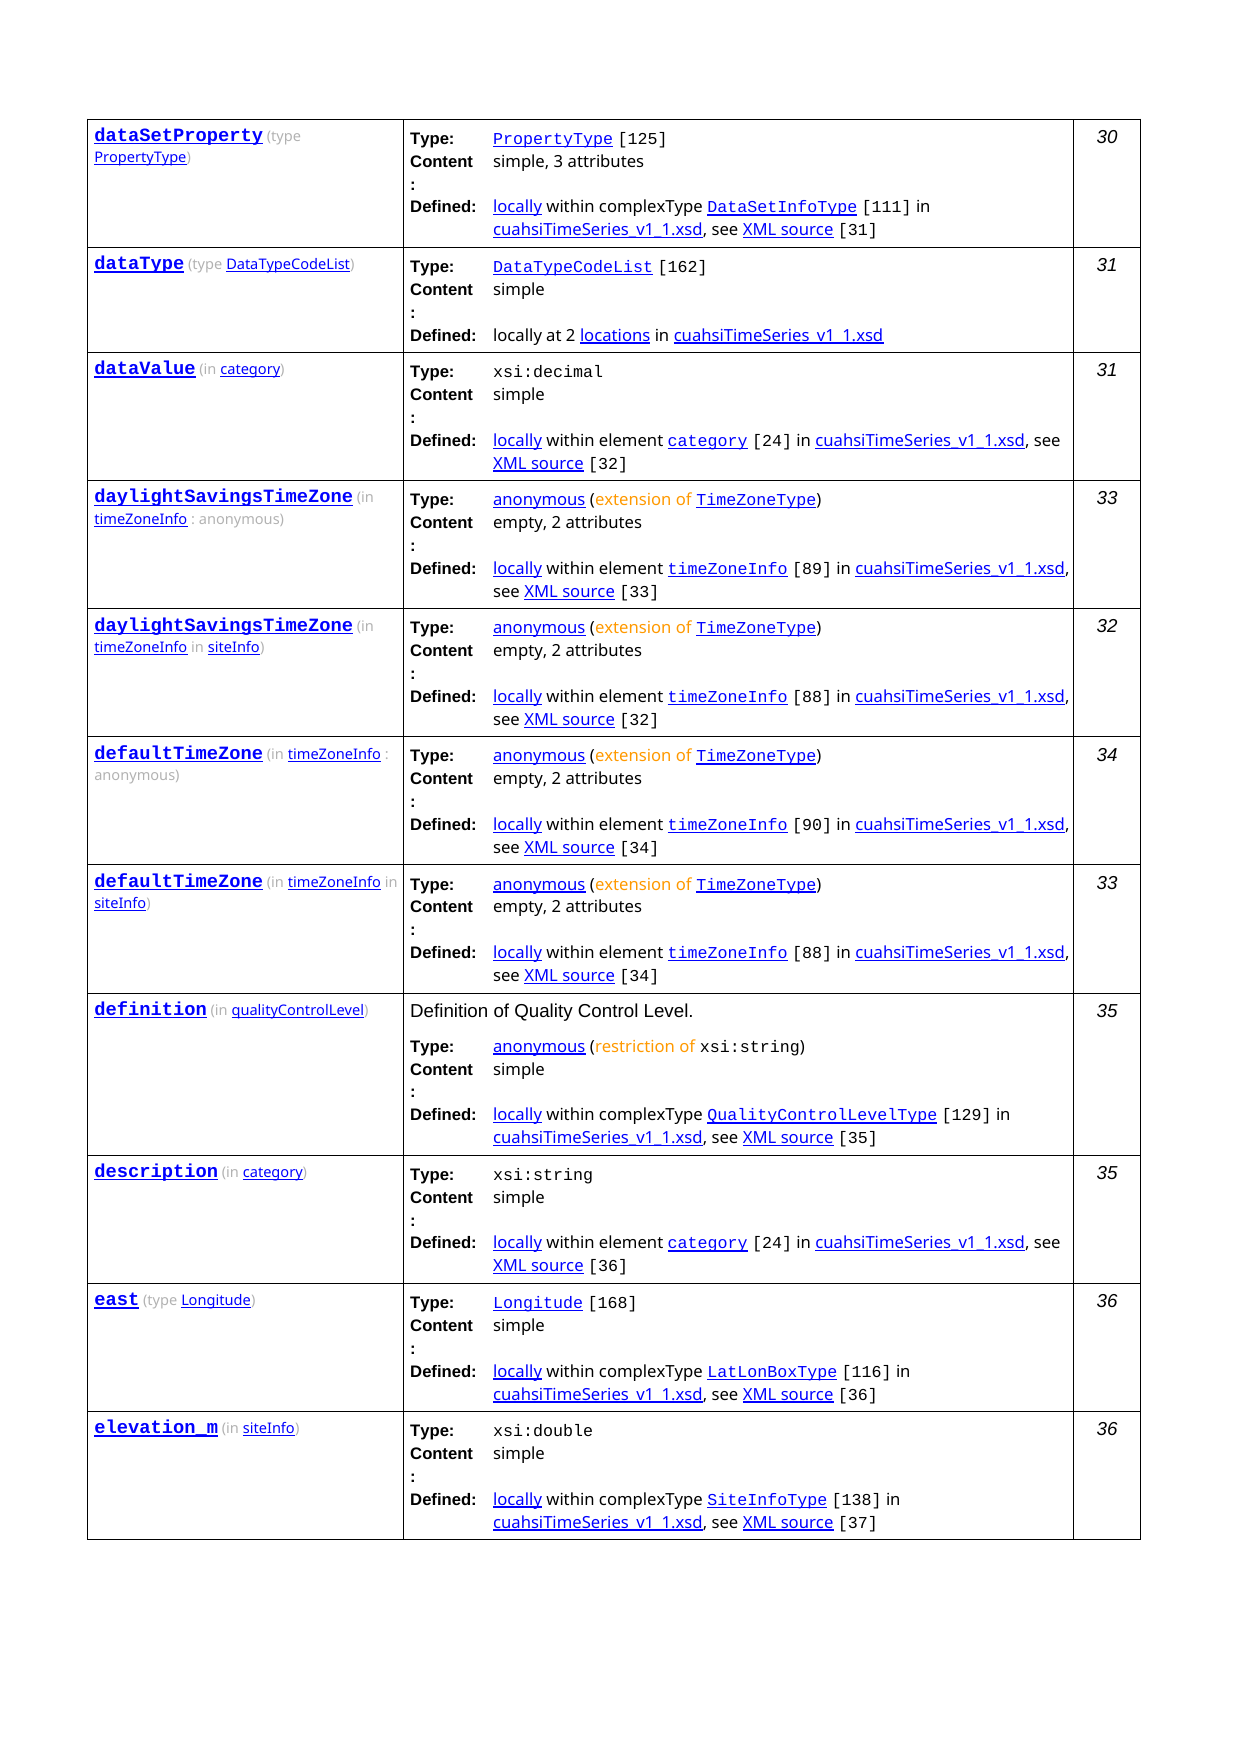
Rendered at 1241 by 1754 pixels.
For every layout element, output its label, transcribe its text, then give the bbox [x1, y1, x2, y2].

table_cell east (type Longitude) [88, 1284, 403, 1411]
table_cell daylightSavingsTimeZone (in timeZoneInfo : anonymous) [88, 481, 403, 608]
table_cell Definition of Quality Control Level. [404, 994, 1073, 1154]
table_cell daylightSavingsTimeZone (in timeZoneInfo in siteInfo) [88, 609, 403, 736]
table_cell dataType (type DataTypeCodeList) [88, 248, 403, 352]
table_cell 28 [1074, 353, 1140, 480]
table_cell [404, 1412, 1073, 1539]
table_cell defaultTimeZone (in timeZoneInfo in siteInfo) [88, 865, 403, 992]
table_cell description (in category) [88, 1156, 403, 1283]
table_cell elevation_m (in siteInfo) [88, 1412, 403, 1539]
table_cell 29 [1074, 481, 1140, 608]
table_cell 30 [1074, 737, 1140, 864]
table_cell [404, 609, 1073, 736]
table_cell 32 [1074, 1412, 1140, 1539]
table_cell [404, 481, 1073, 608]
table_cell [404, 865, 1073, 992]
table_cell [404, 737, 1073, 864]
table_cell [404, 353, 1073, 480]
table_cell dataValue (in category) [88, 353, 403, 480]
table_cell [404, 1284, 1073, 1411]
table_cell defaultTimeZone (in timeZoneInfo : anonymous) [88, 737, 403, 864]
table_cell [404, 248, 1073, 352]
table_cell 27 [1074, 248, 1140, 352]
table_cell [404, 1156, 1073, 1283]
table_cell [404, 120, 1073, 247]
table_cell definition (in qualityControlLevel) [88, 994, 403, 1154]
table_cell 32 [1074, 1284, 1140, 1411]
table_cell 27 [1074, 120, 1140, 247]
table_cell 30 [1074, 865, 1140, 992]
table_cell 31 [1074, 994, 1140, 1154]
table_cell 32 [1074, 1156, 1140, 1283]
table_cell 28 [1074, 609, 1140, 736]
table_cell dataSetProperty (type PropertyType) [88, 120, 403, 247]
